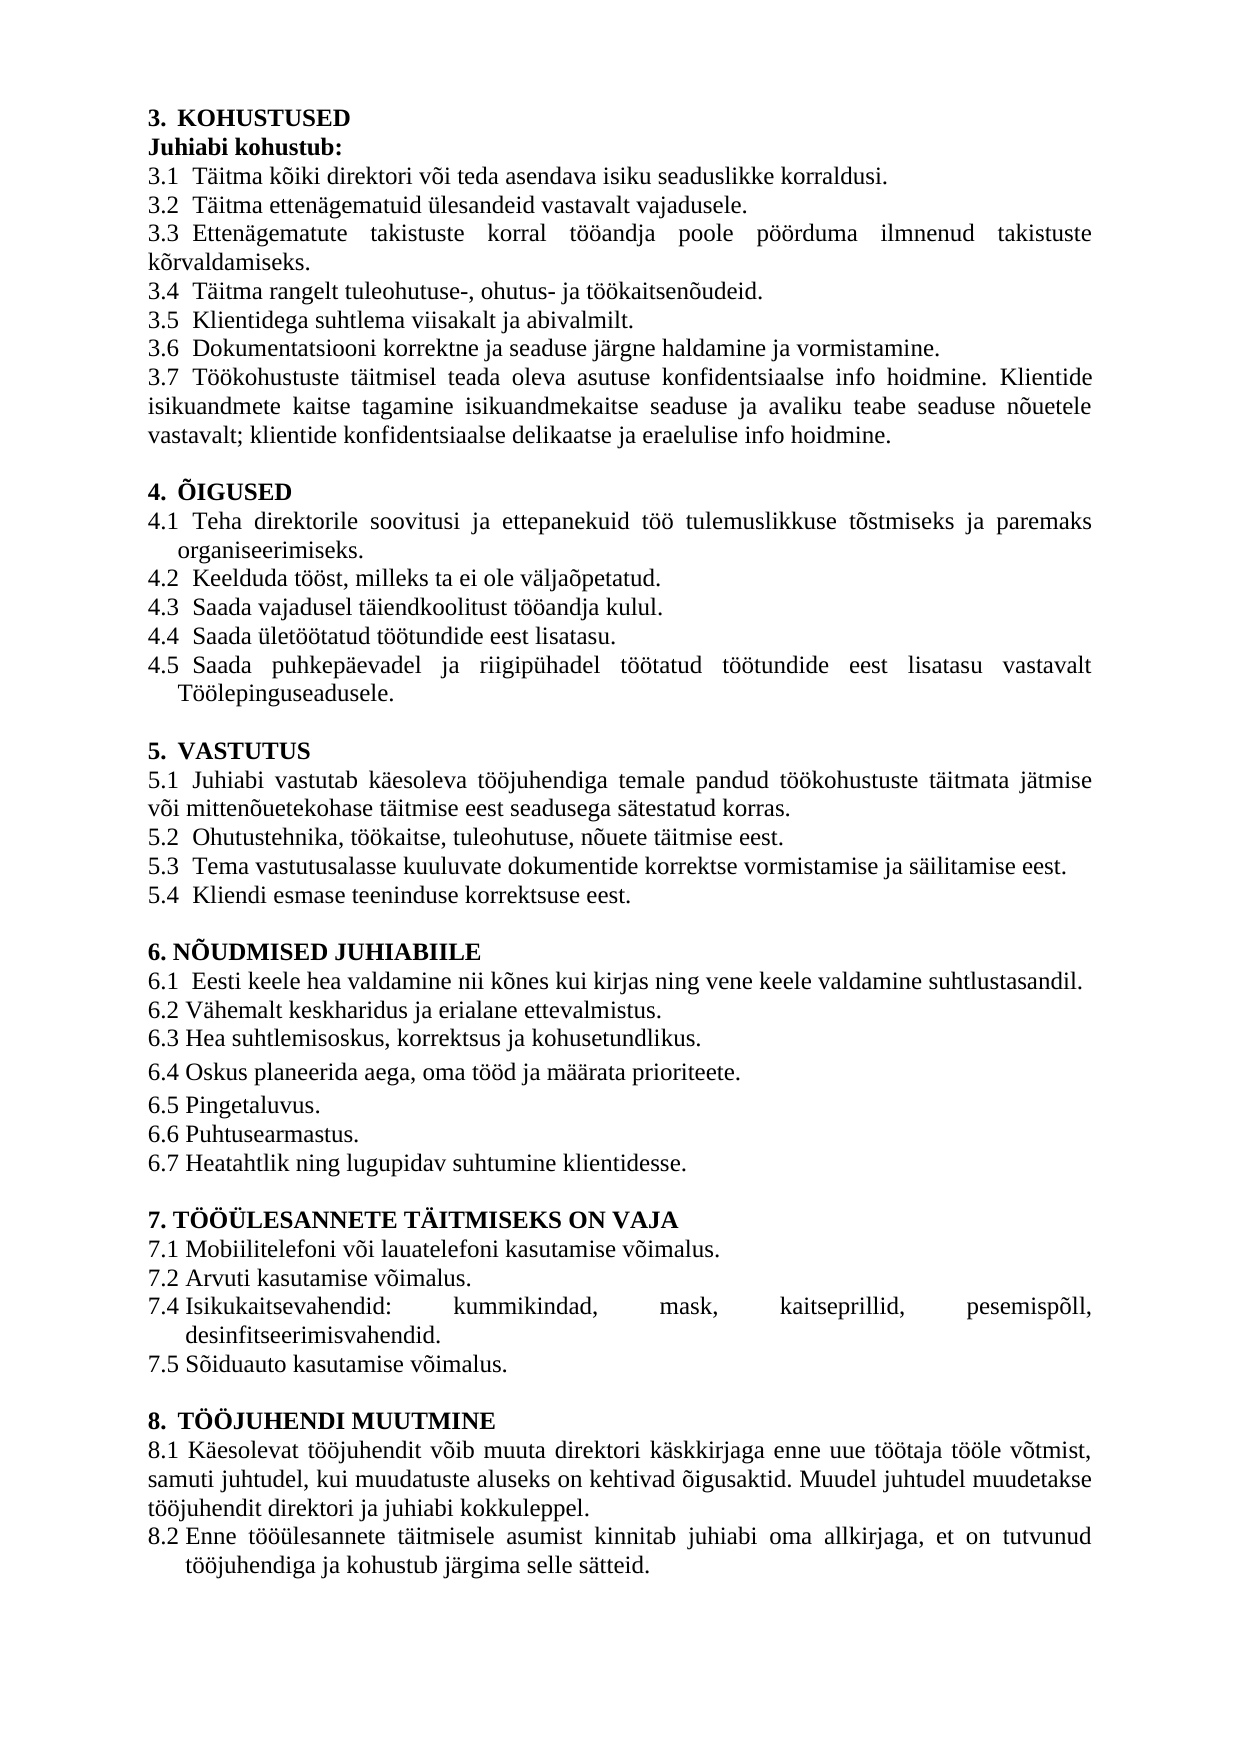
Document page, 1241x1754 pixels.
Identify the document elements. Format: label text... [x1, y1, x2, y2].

text 6.7 Heatahtlik ning lugupidav suhtumine klientidesse. [148, 1148, 1093, 1176]
list Töökohustuste täitmisel teada oleva asutuse konfidentsiaalse info hoidmine. Klientide isikuandmete kaitse tagamine isikuandmekaitse seaduse ja avaliku teabe seaduse nõuetele vastavalt; klientide konfidentsiaalse delikaatse ja eraelulise info hoidmine. [148, 362, 1093, 448]
text 7. TÖÖÜLESANNETE TÄITMISEKS ON VAJA [148, 1205, 1093, 1234]
text 6.1 Eesti keele hea valdamine nii kõnes kui kirjas ning vene keele valdamine suhtlustasandil. [148, 966, 1093, 995]
list Keelduda tööst, milleks ta ei ole väljaõpetatud. [148, 563, 1093, 592]
list Tema vastutusalasse kuuluvate dokumentide korrektse vormistamise ja säilitamise eest. [148, 851, 1093, 880]
text 8.1 Käesolevat tööjuhendit võib muuta direktori käskkirjaga enne uue töötaja tööle võtmist, samuti juhtudel, kui muudatuste aluseks on kehtivad õigusaktid. Muudel juhtudel muudetakse tööjuhendit direktori ja juhiabi kokkuleppel. [148, 1435, 1093, 1521]
text 6.4 Oskus planeerida aega, oma tööd ja määrata prioriteete. [148, 1057, 1093, 1086]
list Isikukaitsevahendid: kummikindad, mask, kaitseprillid, pesemispõll, desinfitseerimisvahendid. [148, 1291, 1093, 1349]
list Juhiabi vastutab käesoleva tööjuhendiga temale pandud töökohustuste täitmata jätmise või mittenõuetekohase täitmise eest seadusega sätestatud korras. [148, 765, 1093, 822]
list Saada puhkepäevadel ja riigipühadel töötatud töötundide eest lisatasu vastavalt Töölepinguseadusele. [148, 650, 1093, 707]
list Täitma ettenägematuid ülesandeid vastavalt vajadusele. [148, 190, 1093, 218]
list Enne tööülesannete täitmisele asumist kinnitab juhiabi oma allkirjaga, et on tutvunud tööjuhendiga ja kohustub järgima selle sätteid. [148, 1521, 1093, 1579]
list Täitma rangelt tuleohutuse-, ohutus- ja töökaitsenõudeid. [148, 276, 1093, 305]
list Täitma kõiki direktori või teda asendava isiku seaduslikke korraldusi. [148, 161, 1093, 190]
list ÕIGUSED [148, 477, 1093, 506]
list Teha direktorile soovitusi ja ettepanekuid töö tulemuslikkuse tõstmiseks ja paremaks organiseerimiseks. [148, 506, 1093, 563]
text Juhiabi kohustub: [148, 132, 1093, 161]
text 6.6 Puhtusearmastus. [148, 1119, 1093, 1148]
list Kliendi esmase teeninduse korrektsuse eest. [148, 880, 1093, 908]
text 7.2 Arvuti kasutamise võimalus. [148, 1263, 1093, 1291]
text 6.5 Pingetaluvus. [148, 1090, 1093, 1119]
list Saada vajadusel täiendkoolitust tööandja kulul. [148, 592, 1093, 621]
list VASTUTUS [148, 736, 1093, 765]
text 6.3 Hea suhtlemisoskus, korrektsus ja kohusetundlikus. [148, 1023, 1093, 1052]
list TÖÖJUHENDI MUUTMINE [148, 1406, 1093, 1435]
text 6.2 Vähemalt keskharidus ja erialane ettevalmistus. [148, 995, 1093, 1023]
list Klientidega suhtlema viisakalt ja abivalmilt. [148, 305, 1093, 333]
list Ohutustehnika, töökaitse, tuleohutuse, nõuete täitmise eest. [148, 822, 1093, 851]
list KOHUSTUSED [148, 103, 1093, 132]
text 7.1 Mobiilitelefoni või lauatelefoni kasutamise võimalus. [148, 1234, 1093, 1263]
list Dokumentatsiooni korrektne ja seaduse järgne haldamine ja vormistamine. [148, 333, 1093, 362]
list Ettenägematute takistuste korral tööandja poole pöörduma ilmnenud takistuste kõrvaldamiseks. [148, 218, 1093, 276]
list Saada ületöötatud töötundide eest lisatasu. [148, 621, 1093, 650]
text 6. NÕUDMISED JUHIABIILE [148, 937, 1093, 966]
list Sõiduauto kasutamise võimalus. [148, 1349, 1093, 1378]
